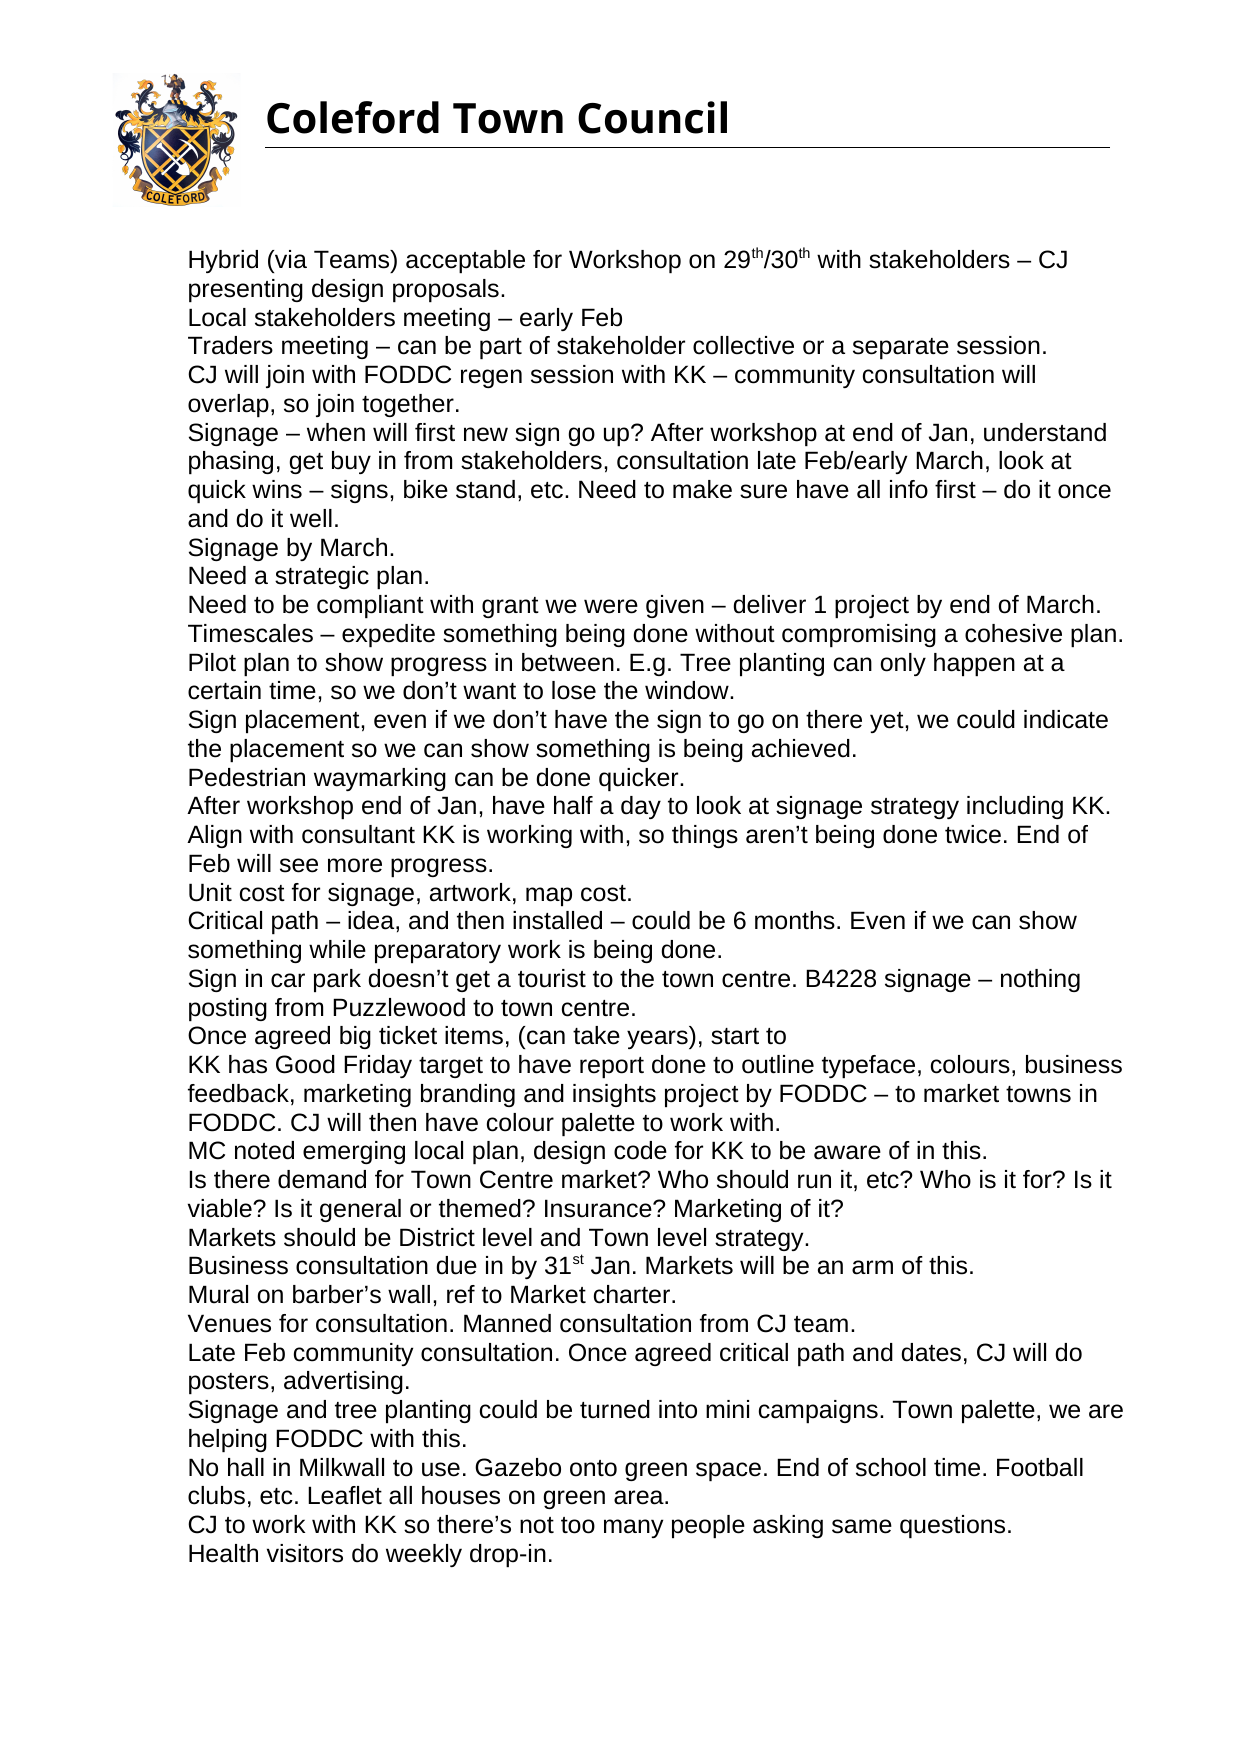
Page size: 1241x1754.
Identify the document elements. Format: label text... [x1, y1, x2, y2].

list Venues for consultation. Manned consultation from CJ team. [187, 1309, 1128, 1337]
list Sign in car park doesn’t get a tourist to the town centre. B4228 signage – nothing posting from Puzzlewood to town centre. [187, 964, 1128, 1021]
list Is there demand for Town Centre market? Who should run it, etc? Who is it for? Is it viable? Is it general or themed? Insurance? Marketing of it? [187, 1165, 1128, 1222]
list Signage and tree planting could be turned into mini campaigns. Town palette, we are helping FODDC with this. [187, 1395, 1128, 1452]
list Unit cost for signage, artwork, map cost. [187, 877, 1128, 906]
list Pedestrian waymarking can be done quicker. [187, 762, 1128, 791]
list Health visitors do weekly drop-in. [187, 1539, 1128, 1567]
list Signage by March. [187, 532, 1128, 561]
list Critical path – idea, and then installed – could be 6 months. Even if we can show something while preparatory work is being done. [187, 906, 1128, 964]
list Timescales – expedite something being done without compromising a cohesive plan. Pilot plan to show progress in between. E.g. Tree planting can only happen at a certain time, so we don’t want to lose the window. [187, 619, 1128, 705]
list Business consultation due in by 31st Jan. Markets will be an arm of this. [187, 1251, 1128, 1280]
list Sign placement, even if we don’t have the sign to go on there yet, we could indicate the placement so we can show something is being achieved. [187, 705, 1128, 762]
list Once agreed big ticket items, (can take years), start to [187, 1021, 1128, 1050]
list MC noted emerging local plan, design code for KK to be aware of in this. [187, 1136, 1128, 1165]
list Signage – when will first new sign go up? After workshop at end of Jan, understand phasing, get buy in from stakeholders, consultation late Feb/early March, look at quick wins – signs, bike stand, etc. Need to make sure have all info first – do it once and do it well. [187, 417, 1128, 532]
list CJ to work with KK so there’s not too many people asking same questions. [187, 1510, 1128, 1539]
list KK has Good Friday target to have report done to outline typeface, colours, business feedback, marketing branding and insights project by FODDC – to market towns in FODDC. CJ will then have colour palette to work with. [187, 1050, 1128, 1136]
list Hybrid (via Teams) acceptable for Workshop on 29th/30th with stakeholders – CJ presenting design proposals. [187, 245, 1128, 302]
list Late Feb community consultation. Once agreed critical path and dates, CJ will do posters, advertising. [187, 1337, 1128, 1395]
list Markets should be District level and Town level strategy. [187, 1222, 1128, 1251]
list Local stakeholders meeting – early Feb [187, 302, 1128, 331]
list After workshop end of Jan, have half a day to look at signage strategy including KK. Align with consultant KK is working with, so things aren’t being done twice. End of Feb will see more progress. [187, 791, 1128, 877]
list CJ will join with FODDC regen session with KK – community consultation will overlap, so join together. [187, 360, 1128, 417]
list No hall in Milkwall to use. Gazebo onto green space. End of school time. Football clubs, etc. Leaflet all houses on green area. [187, 1452, 1128, 1510]
list Traders meeting – can be part of stakeholder collective or a separate session. [187, 331, 1128, 360]
list Need a strategic plan. [187, 561, 1128, 590]
list Mural on barber’s wall, ref to Market charter. [187, 1280, 1128, 1309]
list Need to be compliant with grant we were given – deliver 1 project by end of March. [187, 590, 1128, 619]
picture [112, 73, 241, 207]
